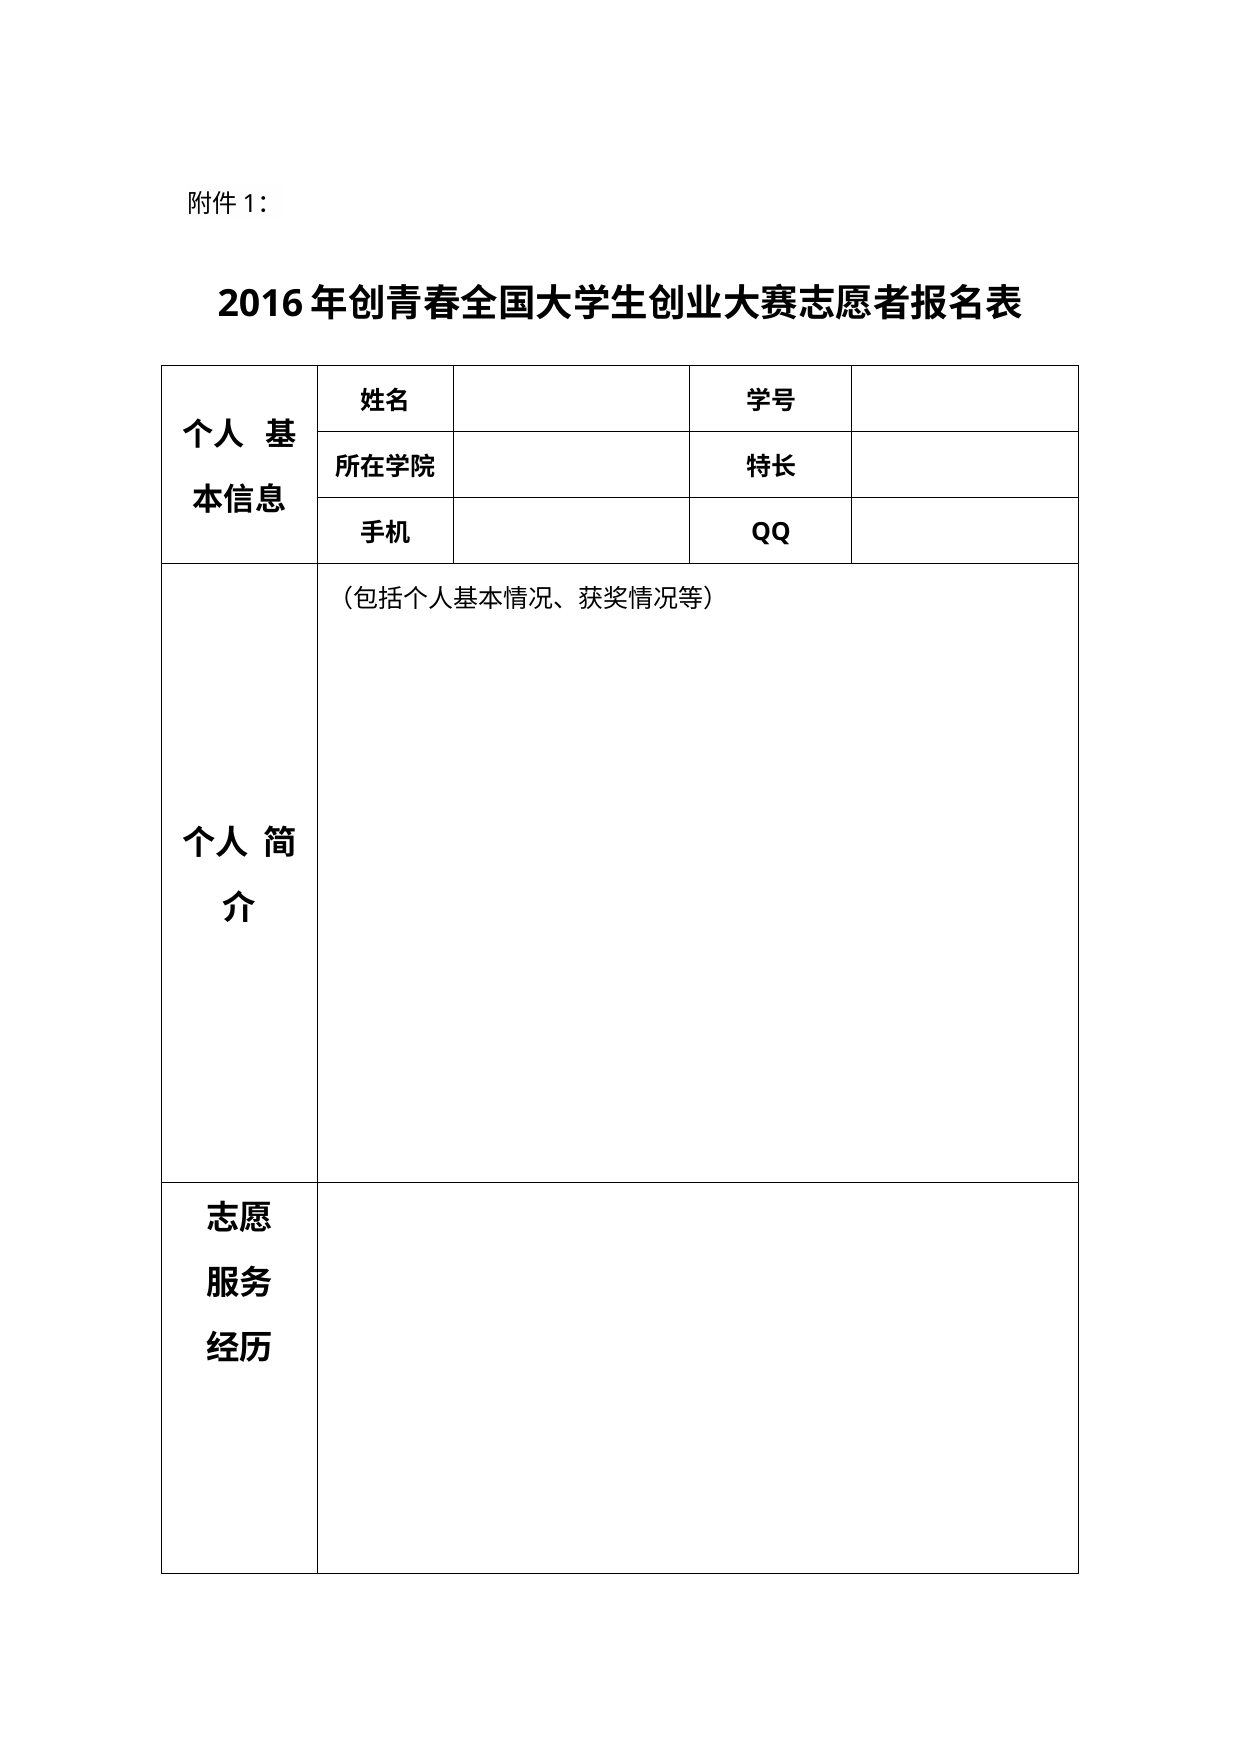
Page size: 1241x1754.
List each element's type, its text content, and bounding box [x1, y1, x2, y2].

text 2016年创青春全国大学生创业大赛志愿者报名表 [187, 267, 1053, 332]
table_header [454, 366, 689, 431]
table_cell [318, 1183, 1078, 1573]
table_cell 所在学院 [318, 432, 453, 497]
table_cell 手机 [318, 498, 453, 563]
table_header 个人 基本信息 [162, 366, 317, 563]
table_cell [852, 498, 1078, 563]
text 附件1： [187, 169, 1053, 234]
table_cell （包括个人基本情况、获奖情况等） [318, 564, 1078, 1182]
table_cell [454, 498, 689, 563]
table_cell 特长 [690, 432, 851, 497]
table_header 学号 [690, 366, 851, 431]
table_cell 志愿 服务 经历 [162, 1183, 317, 1573]
table_header [852, 366, 1078, 431]
table_cell [454, 432, 689, 497]
table_cell 个人 简介 [162, 564, 317, 1182]
table_cell QQ [690, 498, 851, 563]
table_cell [852, 432, 1078, 497]
table_header 姓名 [318, 366, 453, 431]
